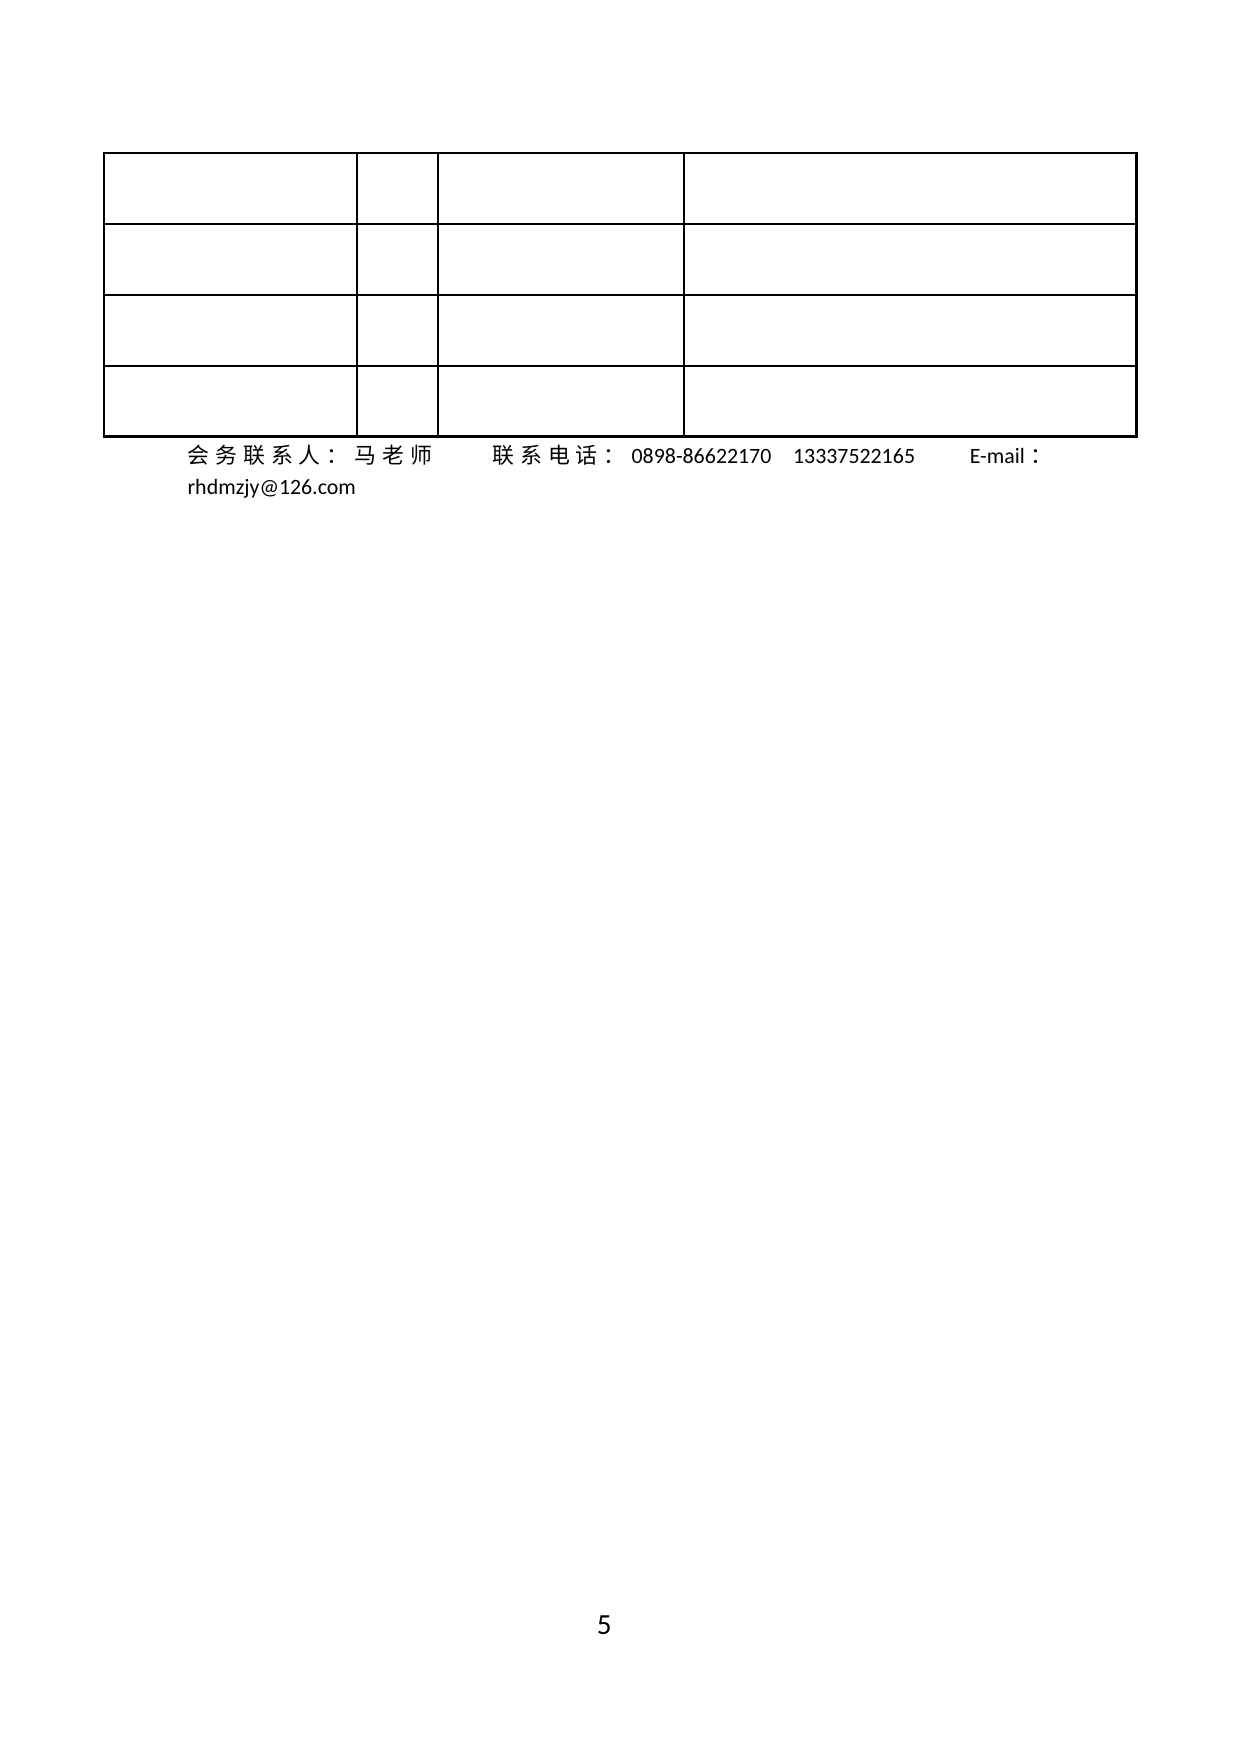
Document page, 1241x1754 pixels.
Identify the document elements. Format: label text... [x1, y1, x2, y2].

table_cell [358, 154, 437, 223]
table_cell [685, 154, 1135, 223]
table_cell [105, 296, 356, 364]
table_cell [105, 367, 356, 435]
table_cell [685, 367, 1135, 435]
text 会务联系人：马老师 联系电话：0898-86622170 13337522165 E-mail：rhdmzjy@126.com [187, 438, 1053, 502]
table_cell [358, 296, 437, 364]
table_cell [358, 225, 437, 294]
table_cell [105, 154, 356, 223]
table_cell [439, 225, 683, 294]
table_cell [439, 154, 683, 223]
table_cell [358, 367, 437, 435]
table_cell [685, 225, 1135, 294]
table_cell [685, 296, 1135, 364]
table_cell [105, 225, 356, 294]
table_cell [439, 296, 683, 364]
table_cell [439, 367, 683, 435]
